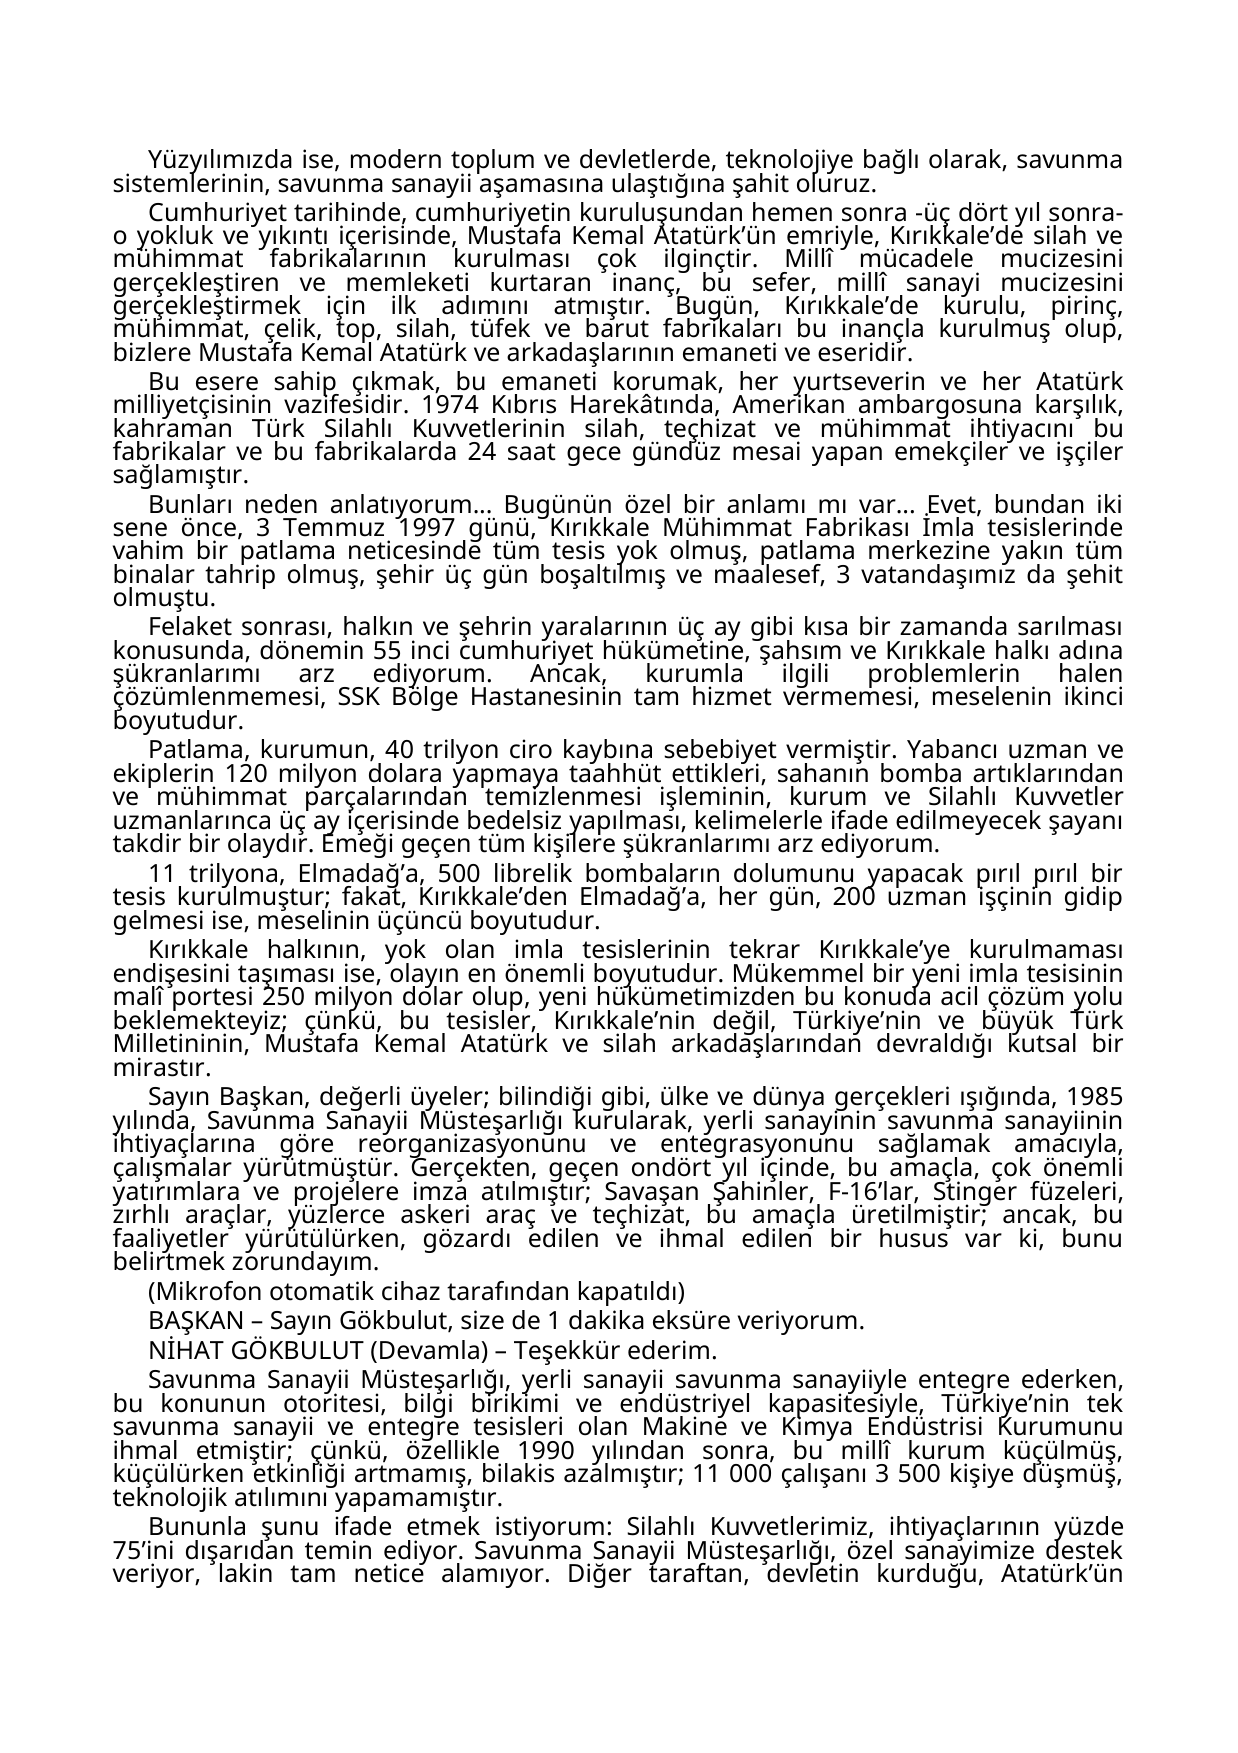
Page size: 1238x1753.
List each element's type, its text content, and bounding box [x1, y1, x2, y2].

text Yüzyılımızda ise, modern toplum ve devletlerde, teknolojiye bağlı olarak, savunma sistemlerinin, savunma sanayii aşamasına ulaştığına şahit oluruz. [112, 150, 1125, 197]
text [112, 1517, 1125, 1588]
text Sayın Başkan, değerli üyeler; bilindiği gibi, ülke ve dünya gerçekleri ışığında, 1985 yılında, Savunma Sanayii Müsteşarlığı kurularak, yerli sanayinin savunma sanayiinin ihtiyaçlarına göre reorganizasyonunu ve entegrasyonunu sağlamak amacıyla, çalışmalar yürütmüştür. Gerçekten, geçen ondört yıl içinde, bu amaçla, çok önemli yatırımlara ve projelere imza atılmıştır; Savaşan Şahinler, F-16’lar, Stinger füzeleri, zırhlı araçlar, yüzlerce askeri araç ve teçhizat, bu amaçla üretilmiştir; ancak, bu faaliyetler yürütülürken, gözardı edilen ve ihmal edilen bir husus var ki, bunu belirtmek zorundayım. [112, 1087, 1125, 1275]
text BAŞKAN – Sayın Gökbulut, size de 1 dakika eksüre veriyorum. [184, 1311, 1125, 1334]
text 11 trilyona, Elmadağ’a, 500 librelik bombaların dolumunu yapacak pırıl pırıl bir tesis kurulmuştur; fakat, Kırıkkale’den Elmadağ’a, her gün, 200 uzman işçinin gidip gelmesi ise, meselinin üçüncü boyutudur. [112, 863, 1125, 934]
text NİHAT GÖKBULUT (Devamla) – Teşekkür ederim. [112, 1340, 1125, 1364]
text Felaket sonrası, halkın ve şehrin yaralarının üç ay gibi kısa bir zamanda sarılması konusunda, dönemin 55 inci cumhuriyet hükümetine, şahsım ve Kırıkkale halkı adına şükranlarımı arz ediyorum. Ancak, kurumla ilgili problemlerin halen çözümlenmemesi, SSK Bölge Hastanesinin tam hizmet vermemesi, meselenin ikinci boyutudur. [112, 617, 1125, 734]
text Bunları neden anlatıyorum... Bugünün özel bir anlamı mı var... Evet, bundan iki sene önce, 3 Temmuz 1997 günü, Kırıkkale Mühimmat Fabrikası İmla tesislerinde vahim bir patlama neticesinde tüm tesis yok olmuş, patlama merkezine yakın tüm binalar tahrip olmuş, şehir üç gün boşaltılmış ve maalesef, 3 vatandaşımız da şehit olmuştu. [112, 494, 1125, 611]
text Bu esere sahip çıkmak, bu emaneti korumak, her yurtseverin ve her Atatürk milliyetçisinin vazifesidir. 1974 Kıbrıs Harekâtında, Amerikan ambargosuna karşılık, kahraman Türk Silahlı Kuvvetlerinin silah, teçhizat ve mühimmat ihtiyacını bu fabrikalar ve bu fabrikalarda 24 saat gece gündüz mesai yapan emekçiler ve işçiler sağlamıştır. [112, 372, 1125, 488]
text Cumhuriyet tarihinde, cumhuriyetin kuruluşundan hemen sonra -üç dört yıl sonra- o yokluk ve yıkıntı içerisinde, Mustafa Kemal Atatürk’ün emriyle, Kırıkkale’de silah ve mühimmat fabrikalarının kurulması çok ilginçtir. Millî mücadele mucizesini gerçekleştiren ve memleketi kurtaran inanç, bu sefer, millî sanayi mucizesini gerçekleştirmek için ilk adımını atmıştır. Bugün, Kırıkkale’de kurulu, pirinç, mühimmat, çelik, top, silah, tüfek ve barut fabrikaları bu inançla kurulmuş olup, bizlere Mustafa Kemal Atatürk ve arkadaşlarının emaneti ve eseridir. [112, 203, 1125, 366]
text (Mikrofon otomatik cihaz tarafından kapatıldı) [112, 1281, 1125, 1305]
text Kırıkkale halkının, yok olan imla tesislerinin tekrar Kırıkkale’ye kurulmaması endişesini taşıması ise, olayın en önemli boyutudur. Mükemmel bir yeni imla tesisinin malî portesi 250 milyon dolar olup, yeni hükümetimizden bu konuda acil çözüm yolu beklemekteyiz; çünkü, bu tesisler, Kırıkkale’nin değil, Türkiye’nin ve büyük Türk Milletininin, Mustafa Kemal Atatürk ve silah arkadaşlarından devraldığı kutsal bir mirastır. [112, 940, 1125, 1081]
text Patlama, kurumun, 40 trilyon ciro kaybına sebebiyet vermiştir. Yabancı uzman ve ekiplerin 120 milyon dolara yapmaya taahhüt ettikleri, sahanın bomba artıklarından ve mühimmat parçalarından temizlenmesi işleminin, kurum ve Silahlı Kuvvetler uzmanlarınca üç ay içerisinde bedelsiz yapılması, kelimelerle ifade edilmeyecek şayanı takdir bir olaydır. Emeği geçen tüm kişilere şükranlarımı arz ediyorum. [112, 740, 1125, 857]
text Savunma Sanayii Müsteşarlığı, yerli sanayii savunma sanayiiyle entegre ederken, bu konunun otoritesi, bilgi birikimi ve endüstriyel kapasitesiyle, Türkiye’nin tek savunma sanayii ve entegre tesisleri olan Makine ve Kimya Endüstrisi Kurumunu ihmal etmiştir; çünkü, özellikle 1990 yılından sonra, bu millî kurum küçülmüş, küçülürken etkinliği artmamış, bilakis azalmıştır; 11 000 çalışanı 3 500 kişiye düşmüş, teknolojik atılımını yapamamıştır. [112, 1370, 1125, 1511]
